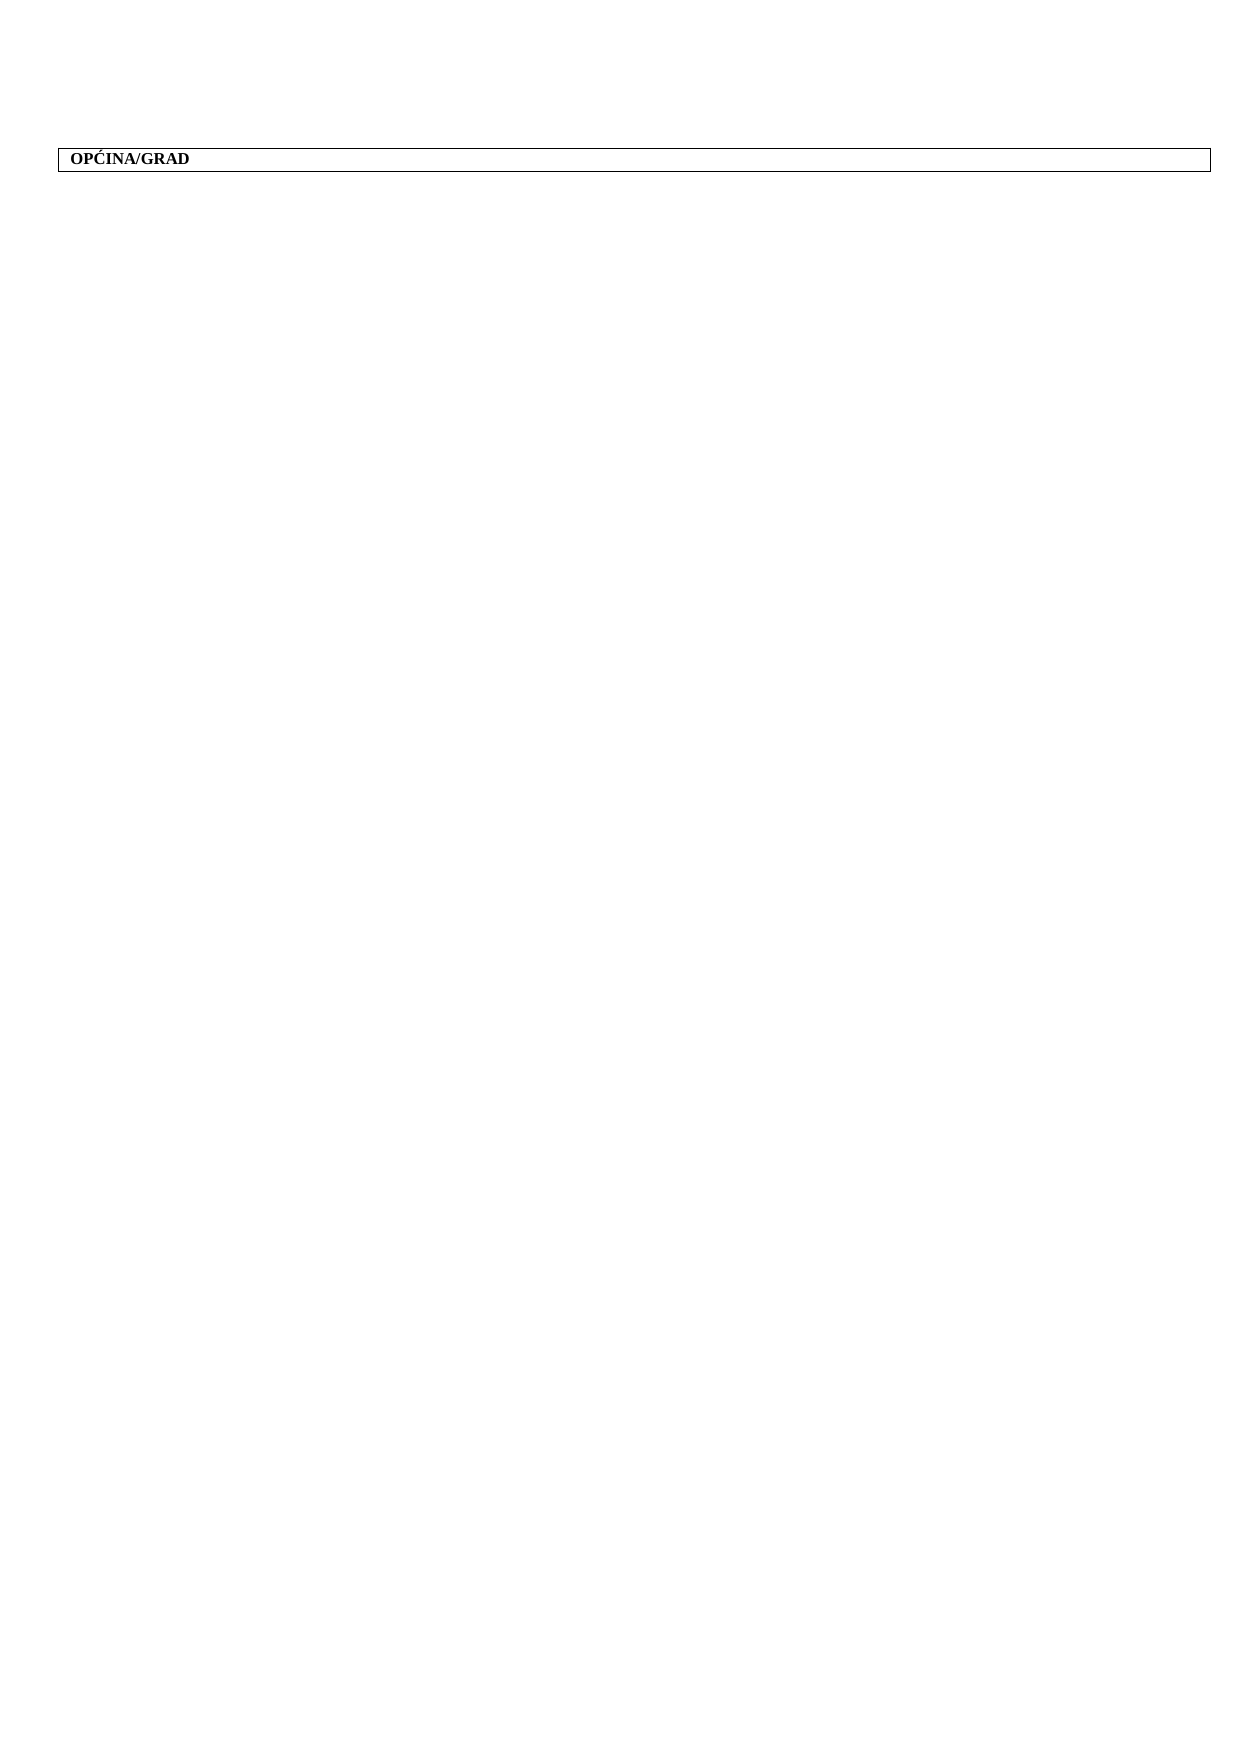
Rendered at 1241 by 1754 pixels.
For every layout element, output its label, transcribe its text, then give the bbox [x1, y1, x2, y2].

table_header OPĆINA/GRAD [59, 149, 1210, 171]
